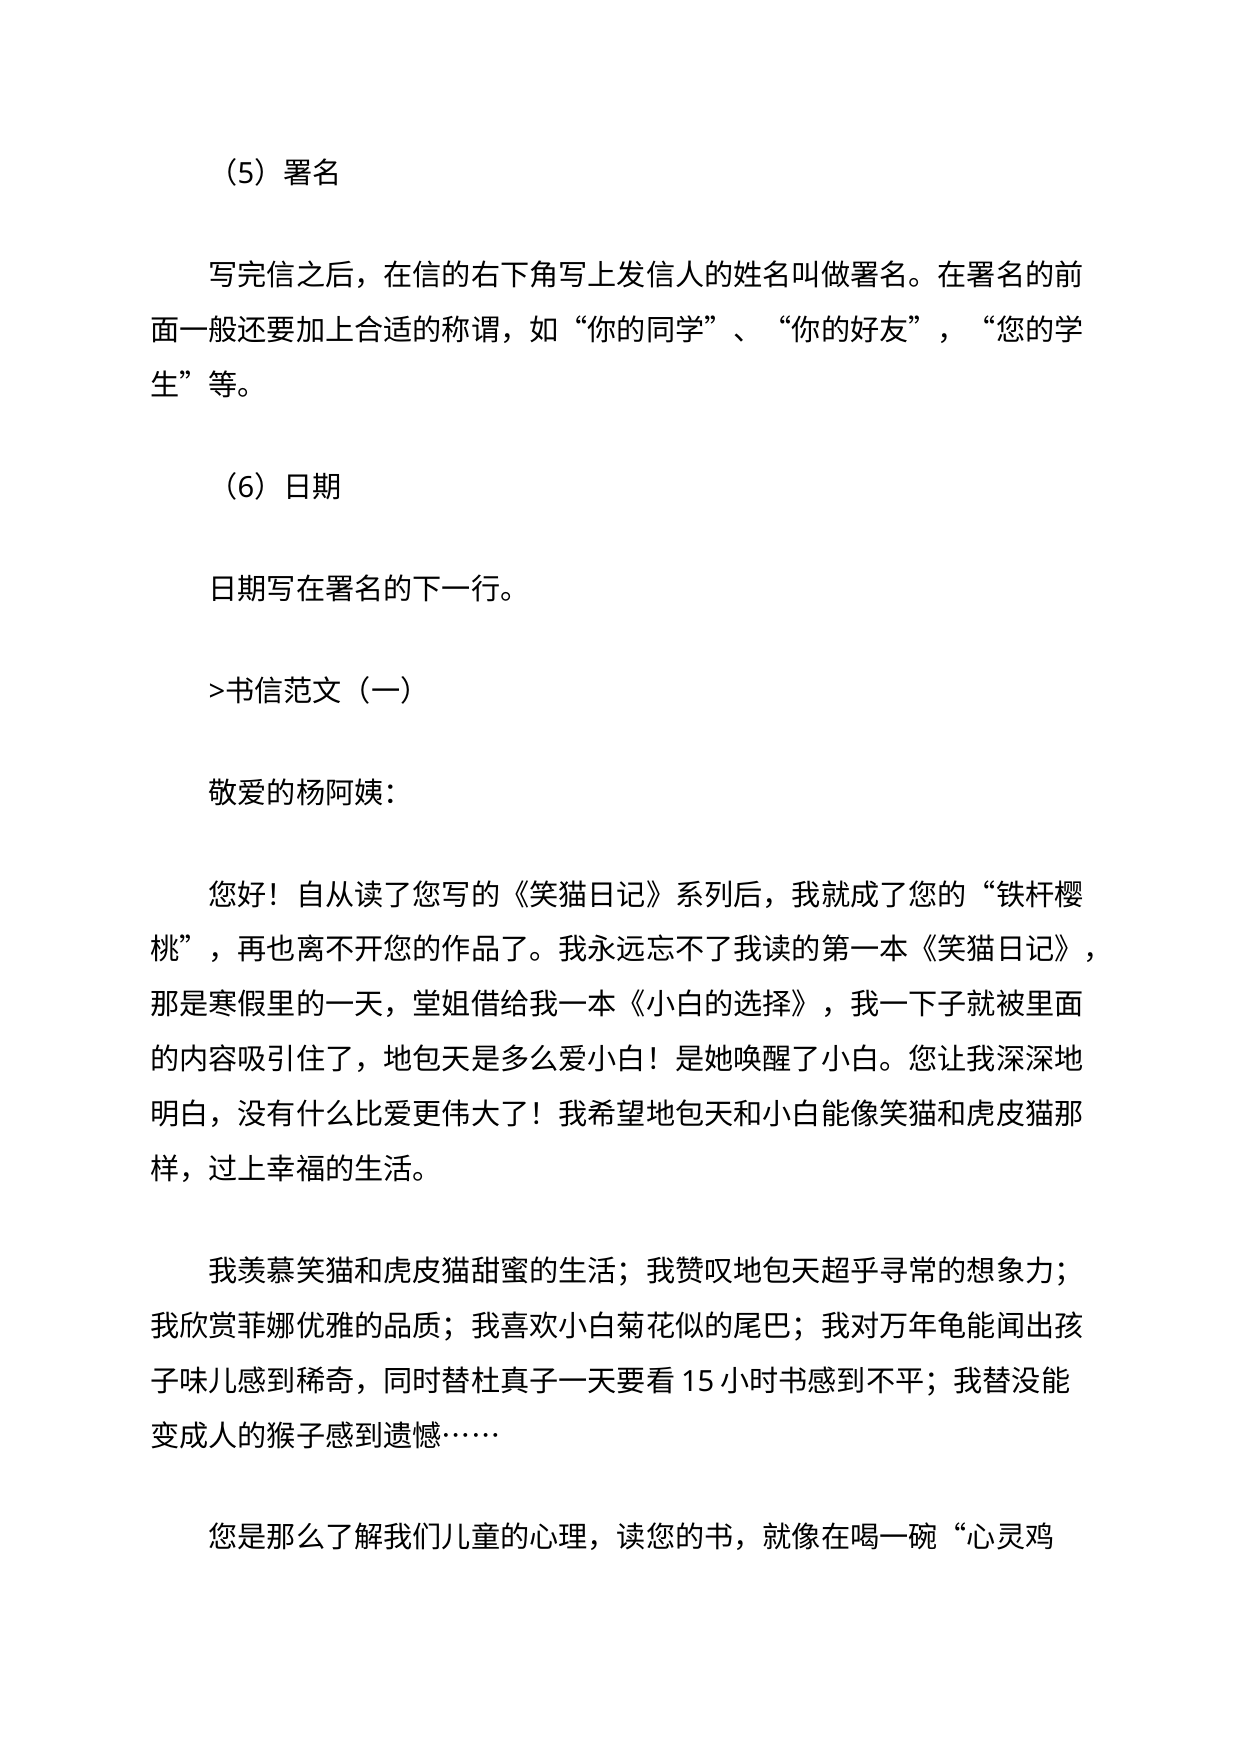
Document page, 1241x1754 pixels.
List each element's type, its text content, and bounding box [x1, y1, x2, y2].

text 我羡慕笑猫和虎皮猫甜蜜的生活；我赞叹地包天超乎寻常的想象力；我欣赏菲娜优雅的品质；我喜欢小白菊花似的尾巴；我对万年龟能闻出孩子味儿感到稀奇，同时替杜真子一天要看15小时书感到不平；我替没能变成人的猴子感到遗憾…… [150, 1247, 1090, 1454]
text （5）署名 [150, 150, 1090, 192]
text 日期写在署名的下一行。 [150, 566, 1090, 608]
text 您好！自从读了您写的《笑猫日记》系列后，我就成了您的“铁杆樱桃”，再也离不开您的作品了。我永远忘不了我读的第一本《笑猫日记》，那是寒假里的一天，堂姐借给我一本《小白的选择》，我一下子就被里面的内容吸引住了，地包天是多么爱小白！是她唤醒了小白。您让我深深地明白，没有什么比爱更伟大了！我希望地包天和小白能像笑猫和虎皮猫那样，过上幸福的生活。 [150, 871, 1090, 1188]
text >书信范文（一） [150, 667, 1090, 710]
text （6）日期 [150, 463, 1090, 506]
text 敬爱的杨阿姨： [150, 769, 1090, 812]
text 写完信之后，在信的右下角写上发信人的姓名叫做署名。在署名的前面一般还要加上合适的称谓，如“你的同学”、“你的好友”，“您的学生”等。 [150, 252, 1090, 404]
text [150, 1514, 1090, 1556]
